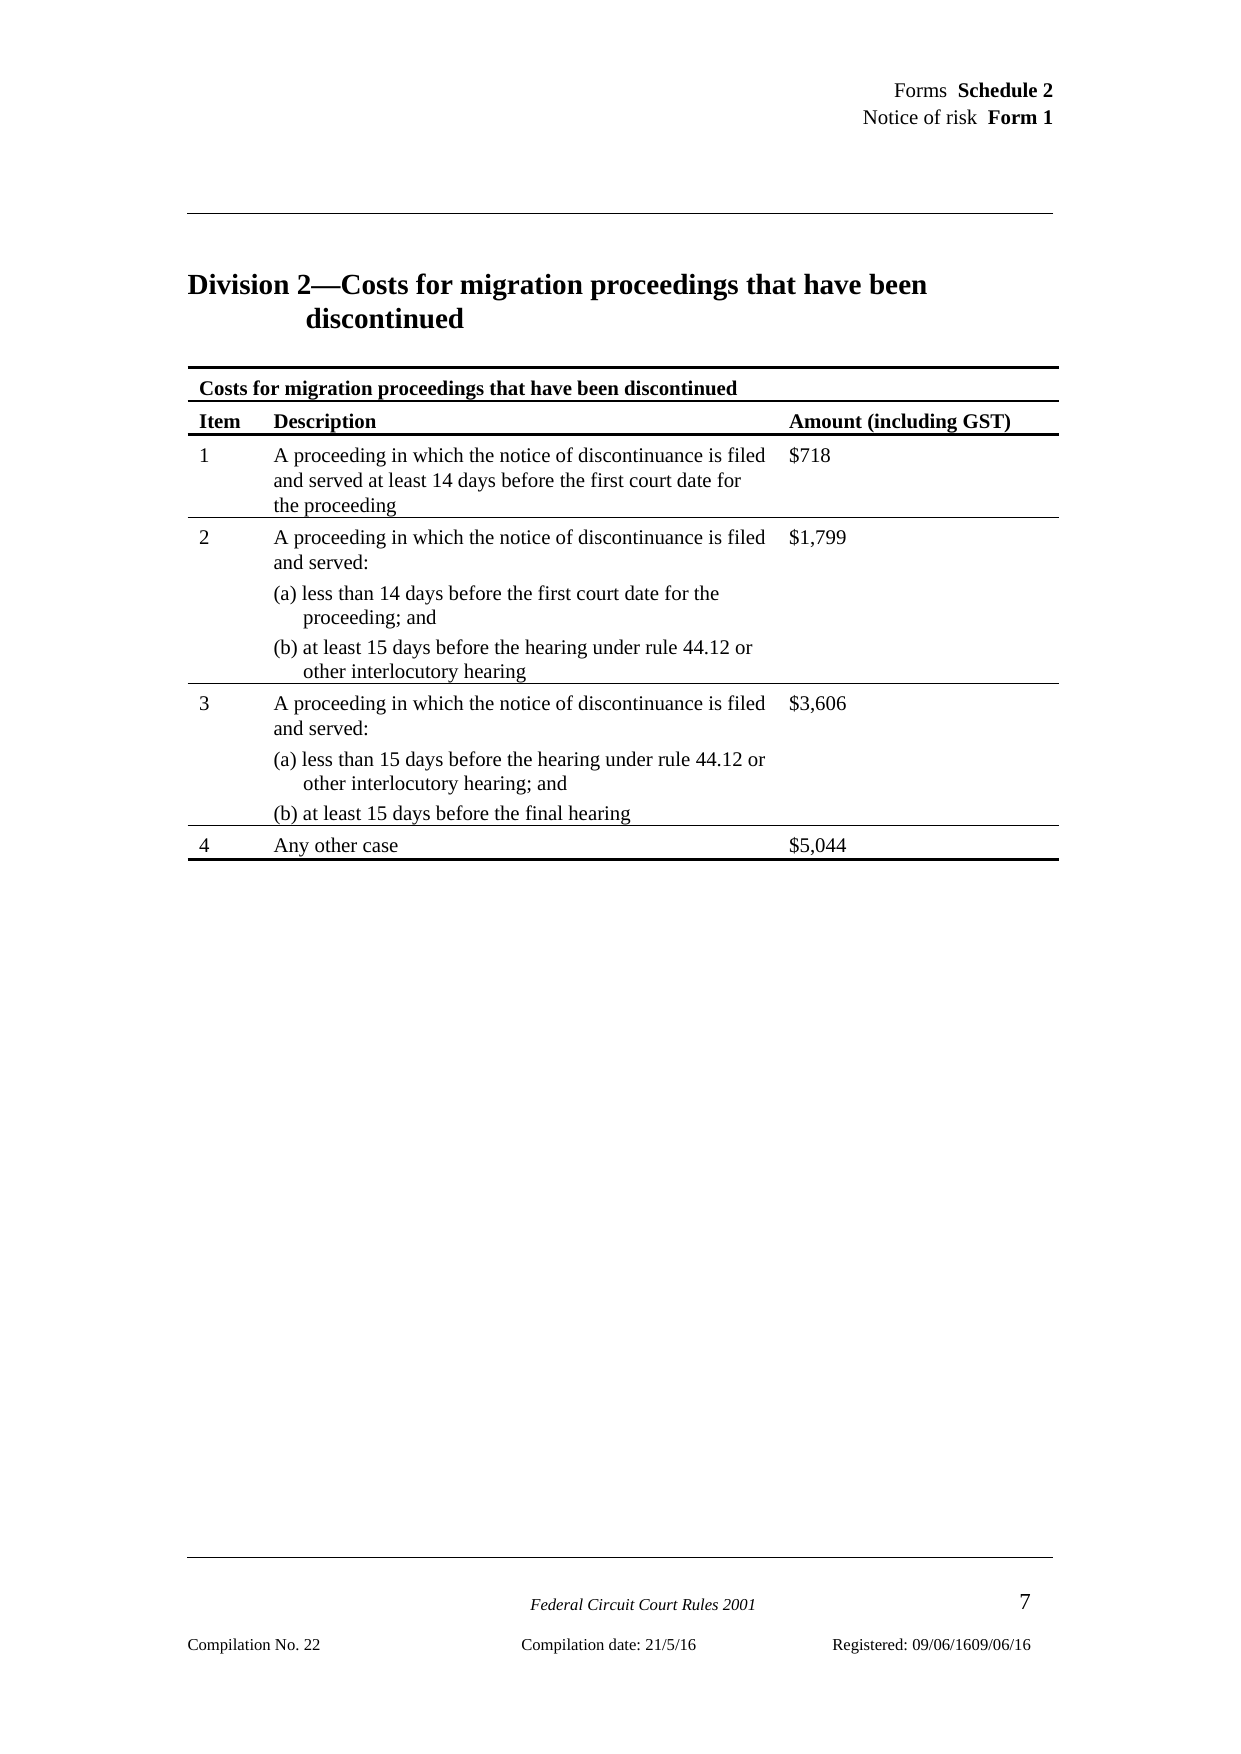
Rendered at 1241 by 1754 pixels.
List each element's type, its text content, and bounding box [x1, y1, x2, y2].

table_cell 4 [188, 826, 262, 857]
table_cell $3,606 [778, 684, 1058, 825]
table_cell Item [188, 402, 262, 433]
table_cell 3 [188, 684, 262, 825]
table_cell A proceeding in which the notice of discontinuance is filed and served: (a) less than 15 days before the hearing under rule 44.12 or other interlocutory hearing; and (b) at least 15 days before the final hearing [262, 684, 778, 825]
table_cell Amount (including GST) [778, 402, 1058, 433]
table_cell A proceeding in which the notice of discontinuance is filed and served at least 14 days before the first court date for the proceeding [262, 436, 778, 517]
text Division 2—Costs for migration proceedings that have been discontinued [187, 267, 1053, 334]
table_cell $1,799 [778, 518, 1058, 683]
table_header Costs for migration proceedings that have been discontinued [188, 369, 1058, 400]
table_cell Description [262, 402, 778, 433]
table_cell 2 [188, 518, 262, 683]
table_cell $718 [778, 436, 1058, 517]
table_cell $5,044 [778, 826, 1058, 857]
table_cell Any other case [262, 826, 778, 857]
table_cell A proceeding in which the notice of discontinuance is filed and served: (a) less than 14 days before the first court date for the proceeding; and (b) at least 15 days before the hearing under rule 44.12 or other interlocutory hearing [262, 518, 778, 683]
table_cell 1 [188, 436, 262, 517]
